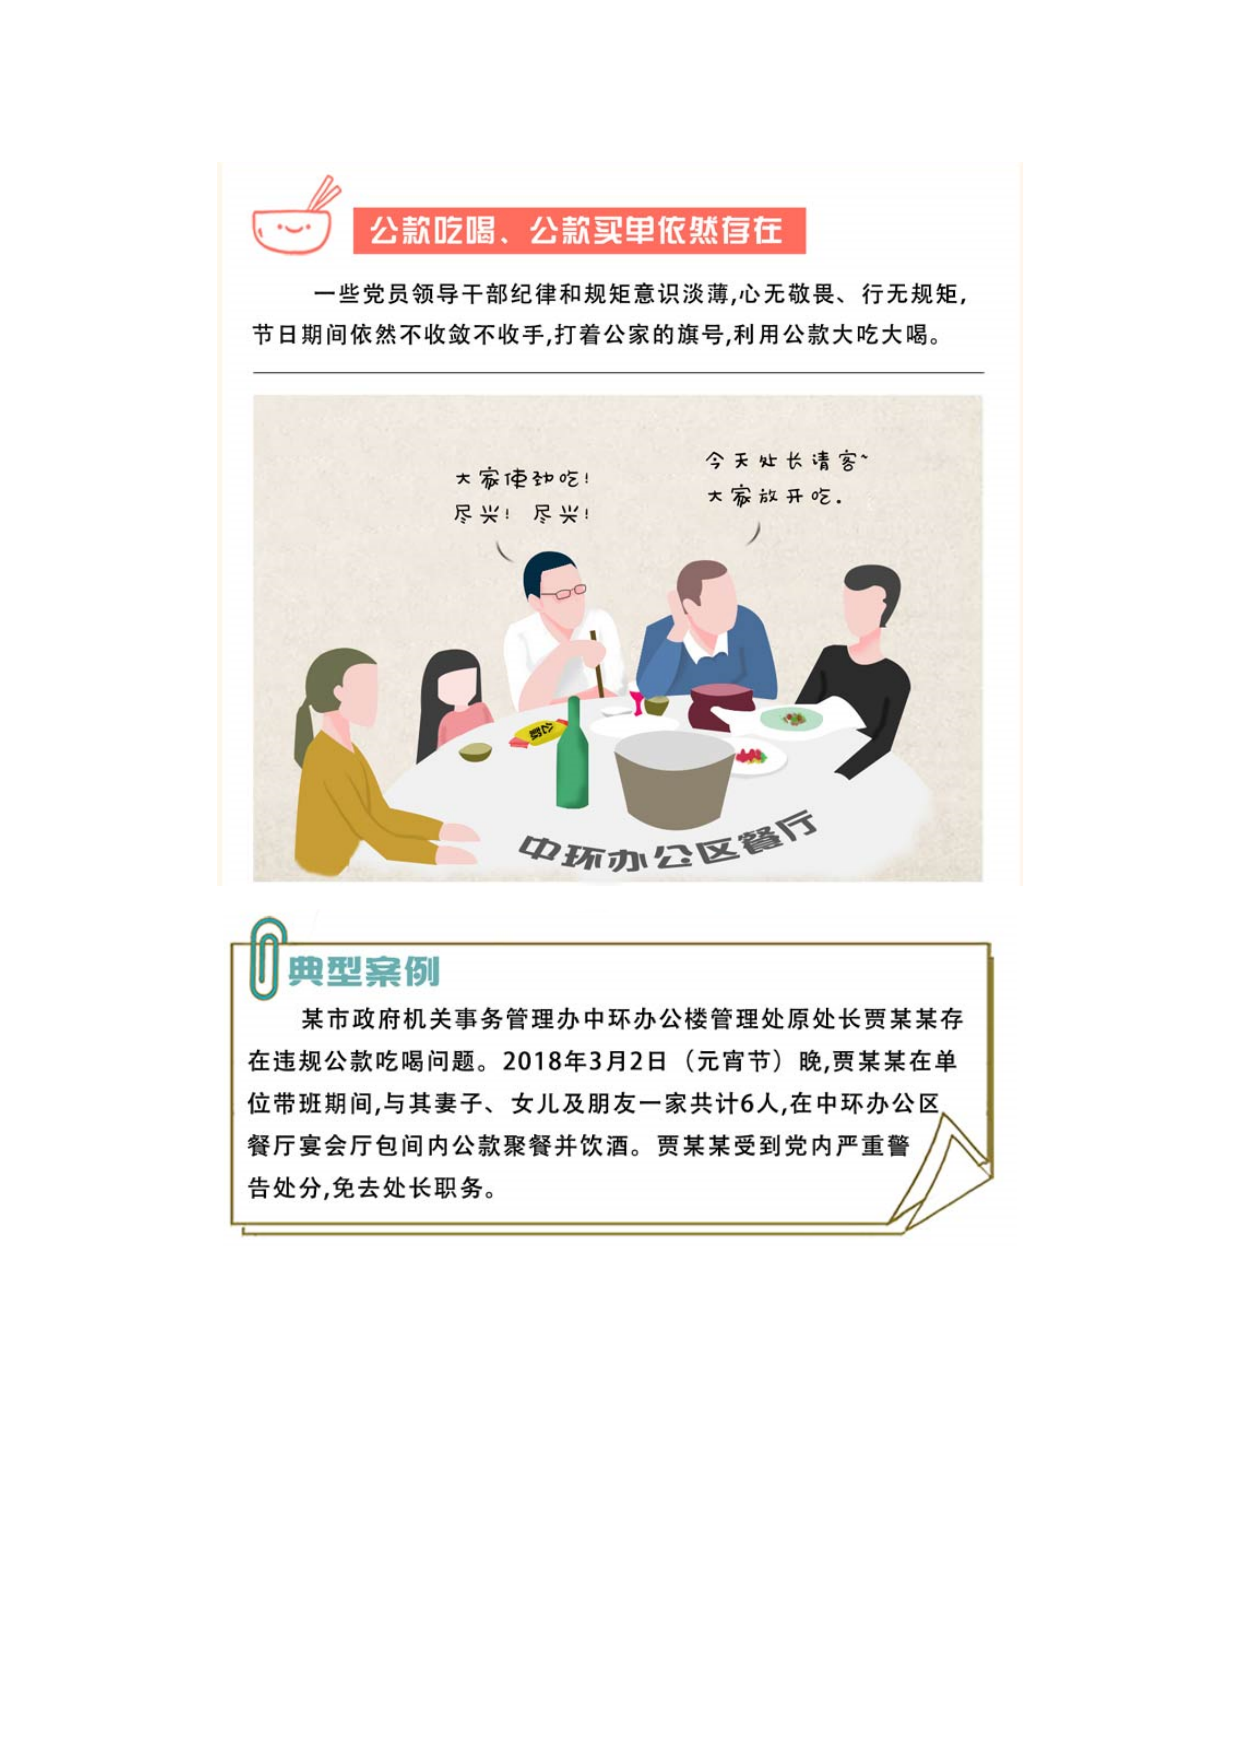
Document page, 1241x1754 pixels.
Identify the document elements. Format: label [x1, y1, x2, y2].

picture [217, 162, 1024, 886]
picture [223, 909, 1017, 1249]
